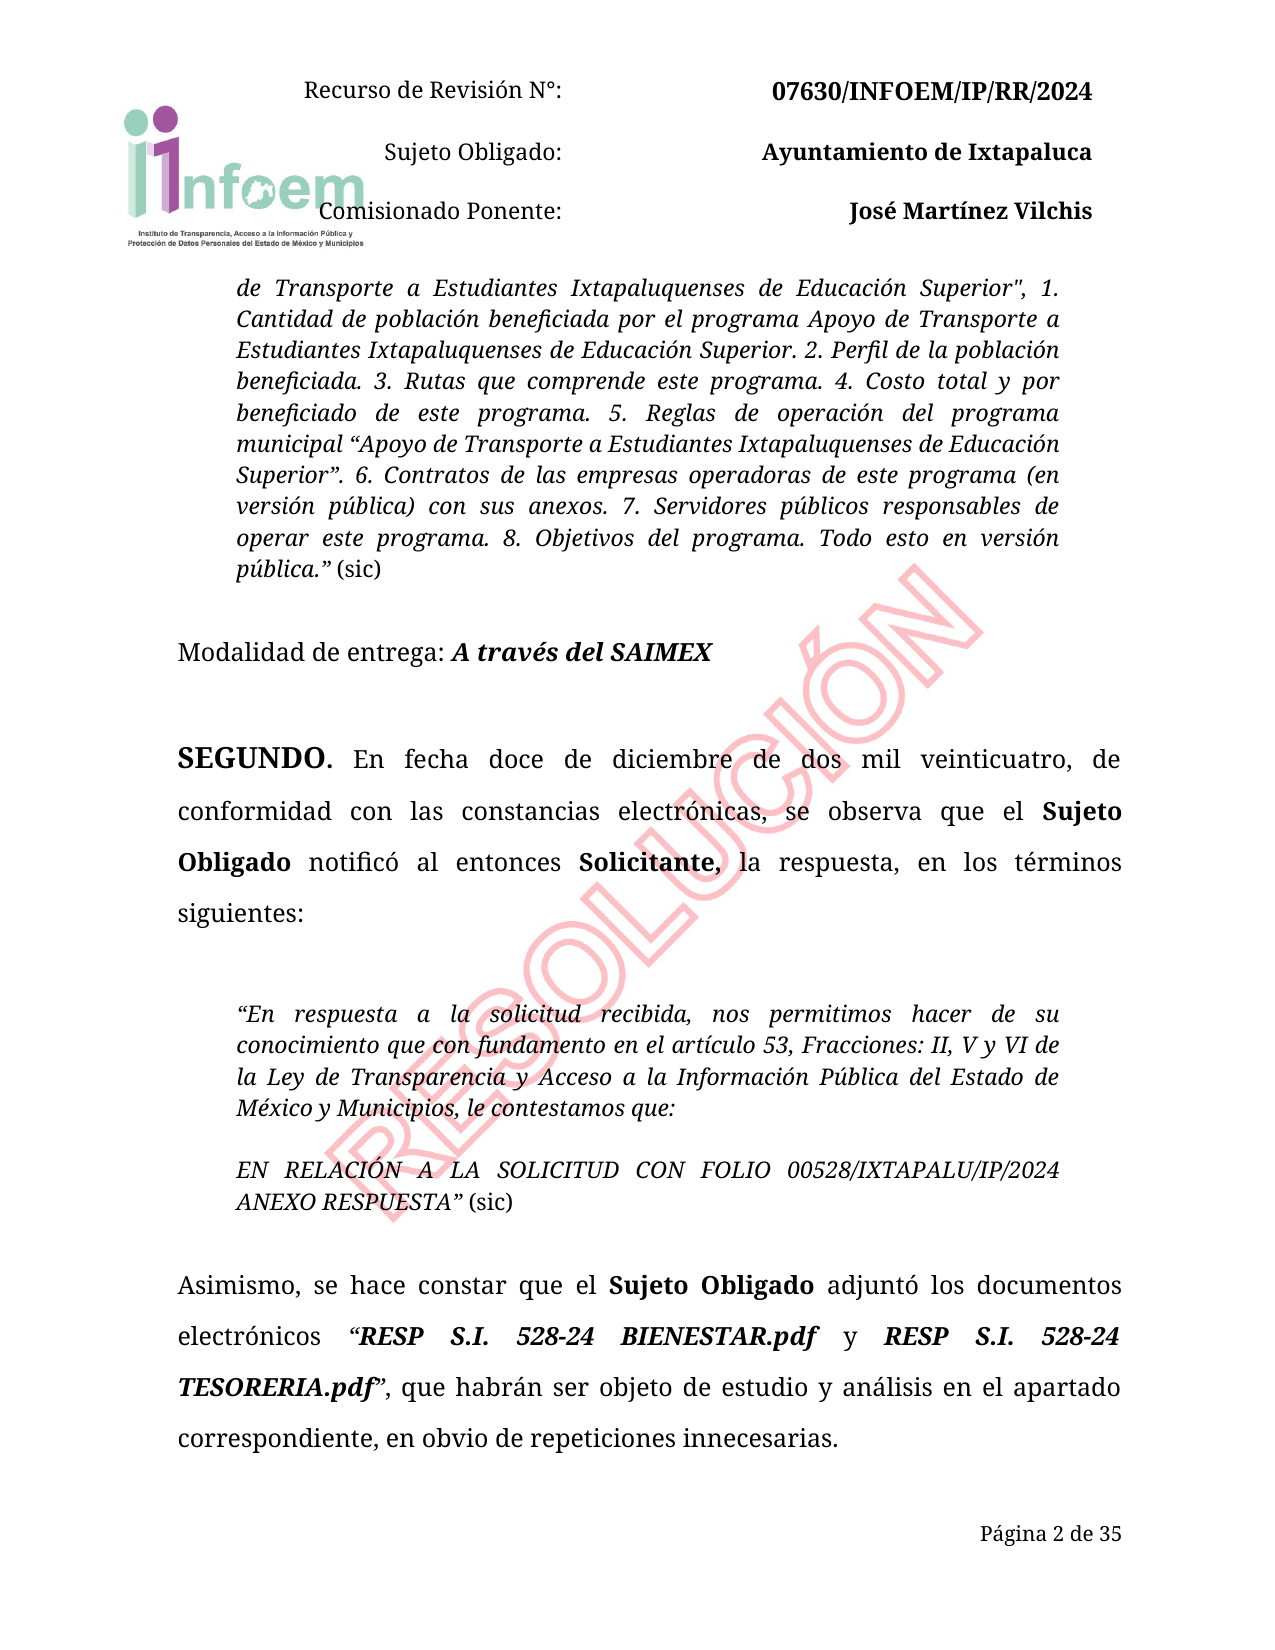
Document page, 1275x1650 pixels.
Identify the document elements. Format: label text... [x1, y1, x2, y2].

text Modalidad de entrega: A través del SAIMEX [177, 635, 1122, 669]
text SEGUNDO. En fecha doce de diciembre de dos mil veinticuatro, de conformidad con las constancias electrónicas, se observa que el Sujeto Obligado notificó al entonces Solicitante, la respuesta, en los términos siguientes: [177, 737, 1122, 930]
text EN RELACIÓN A LA SOLICITUD CON FOLIO 00528/IXTAPALU/IP/2024 ANEXO RESPUESTA” (sic) [236, 1154, 1063, 1217]
text “En respuesta a la solicitud recibida, nos permitimos hacer de su conocimiento que con fundamento en el artículo 53, Fracciones: II, V y VI de la Ley de Transparencia y Acceso a la Información Pública del Estado de México y Municipios, le contestamos que: [236, 998, 1063, 1123]
picture [5, 45, 1270, 1650]
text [236, 271, 1063, 584]
text Asimismo, se hace constar que el Sujeto Obligado adjuntó los documentos electrónicos “RESP S.I. 528-24 BIENESTAR.pdf y RESP S.I. 528-24 TESORERIA.pdf”, que habrán ser objeto de estudio y análisis en el apartado correspondiente, en obvio de repeticiones innecesarias. [177, 1268, 1122, 1455]
